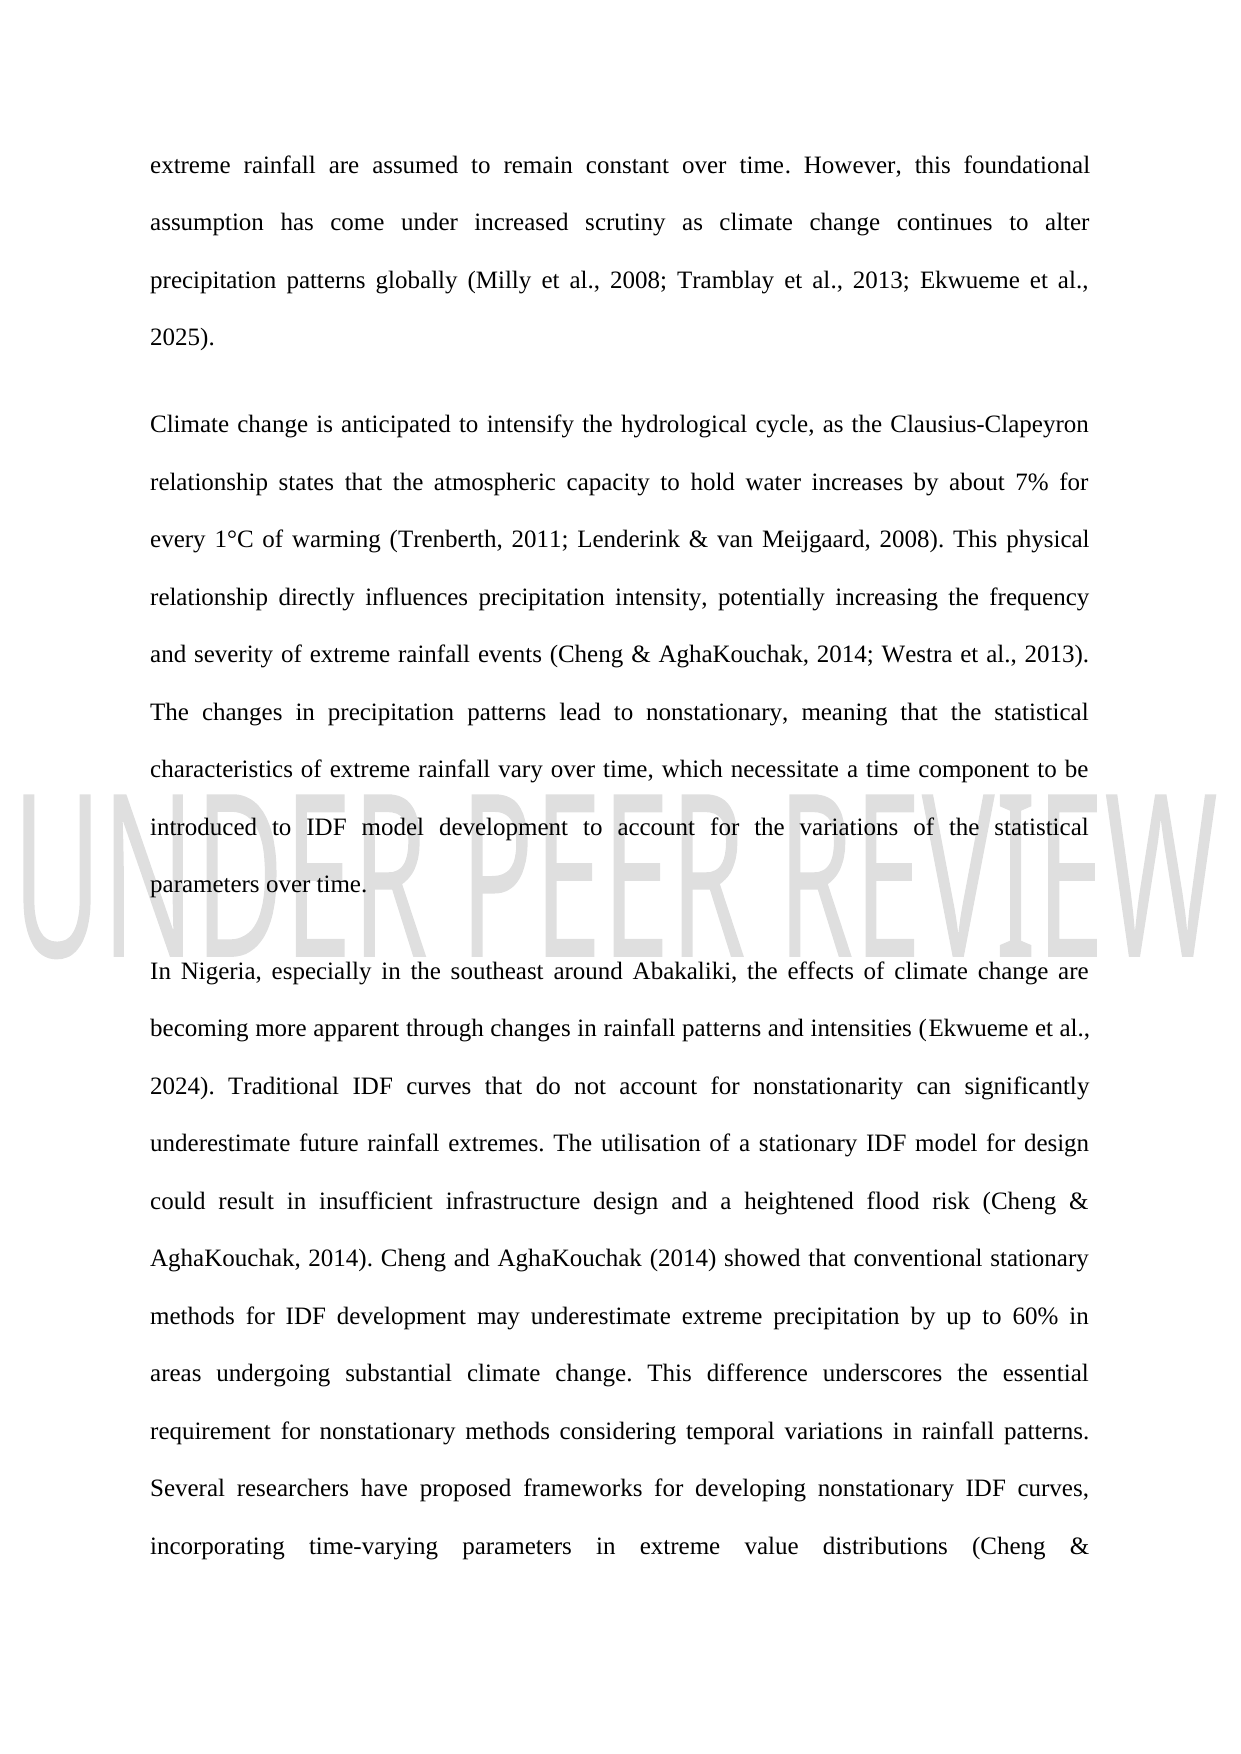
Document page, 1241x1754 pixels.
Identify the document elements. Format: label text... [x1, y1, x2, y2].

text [150, 956, 1090, 1559]
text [150, 150, 1090, 351]
text Climate change is anticipated to intensify the hydrological cycle, as the Clausius-Clapeyron relationship states that the atmospheric capacity to hold water increases by about 7% for every 1°C of warming (Trenberth, 2011; Lenderink & van Meijgaard, 2008). This physical relationship directly influences precipitation intensity, potentially increasing the frequency and severity of extreme rainfall events (Cheng & AghaKouchak, 2014; Westra et al., 2013). The changes in precipitation patterns lead to nonstationary, meaning that the statistical characteristics of extreme rainfall vary over time, which necessitate a time component to be introduced to IDF model development to account for the variations of the statistical parameters over time. [150, 409, 1090, 898]
